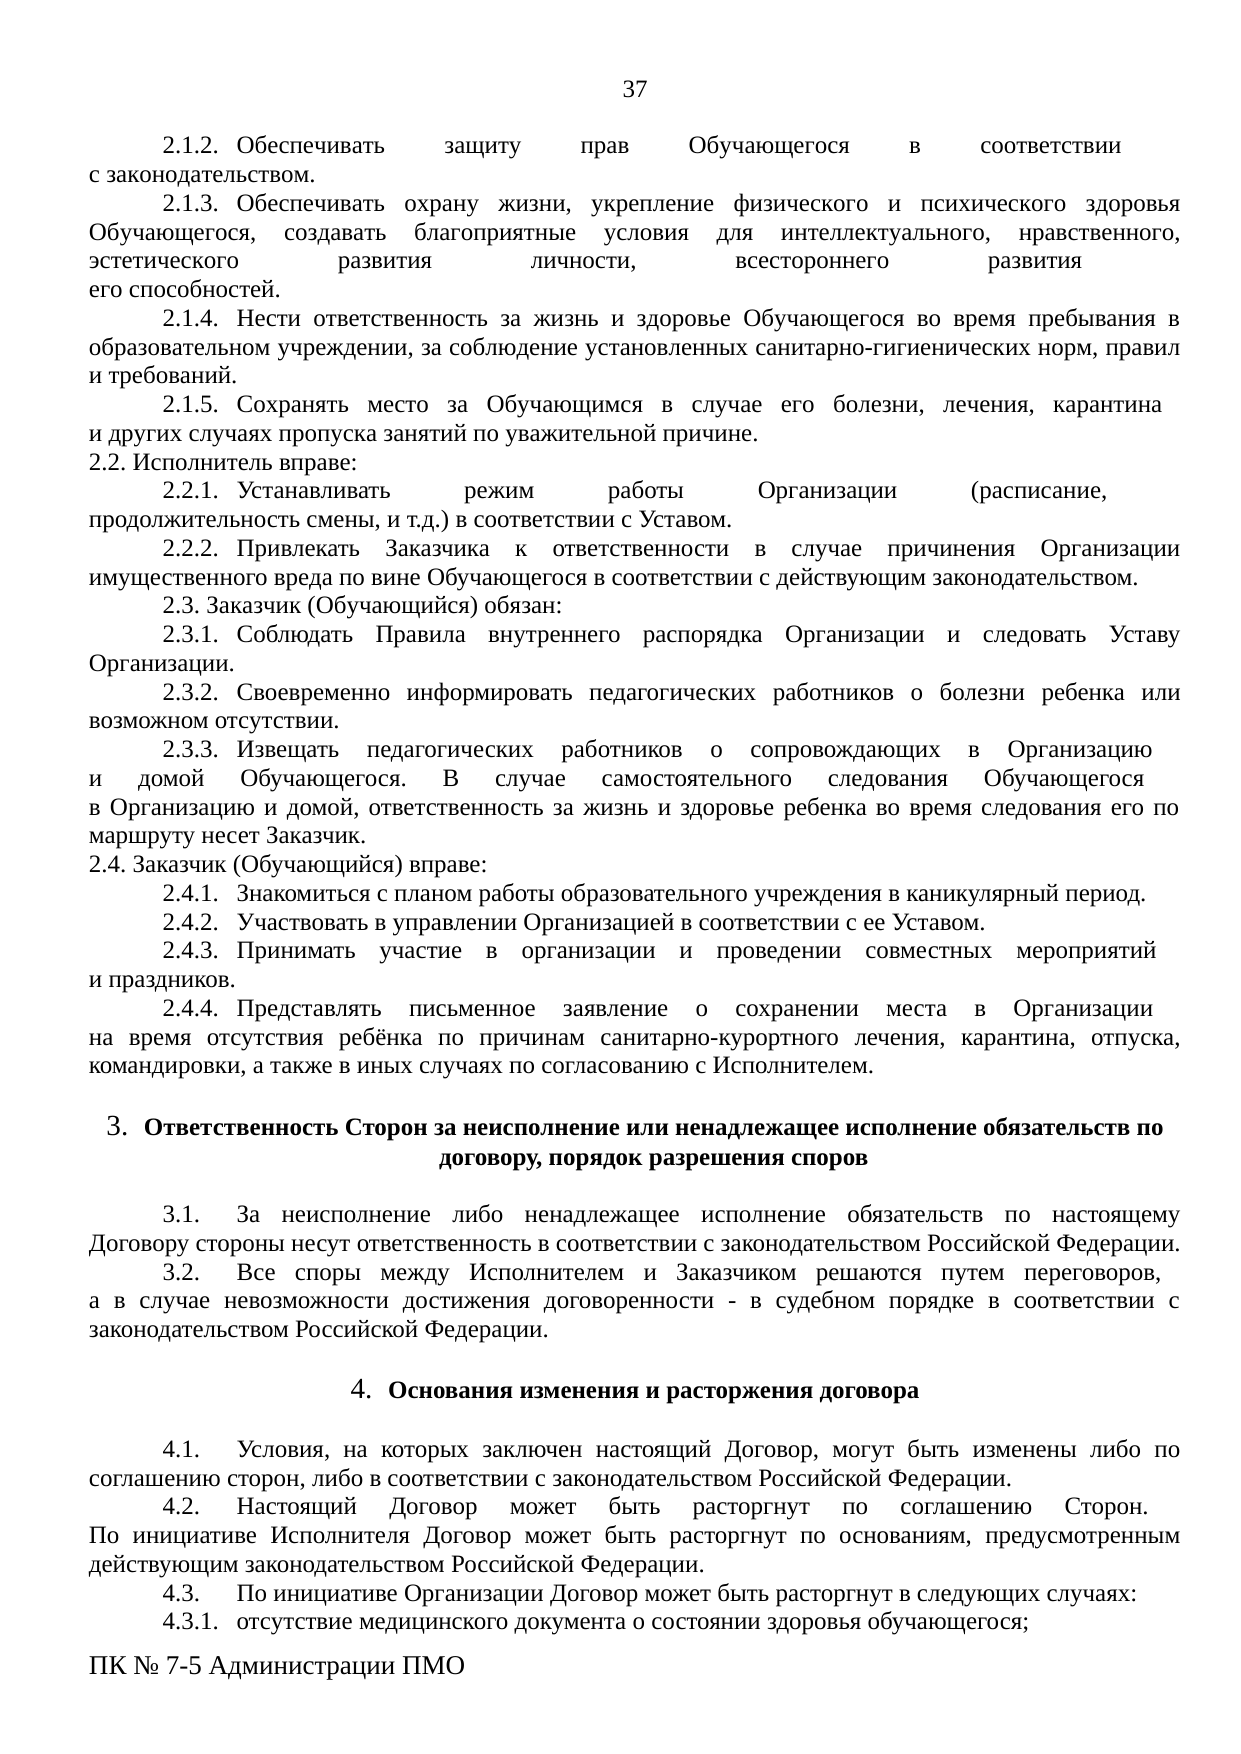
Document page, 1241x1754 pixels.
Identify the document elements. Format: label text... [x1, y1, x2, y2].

list Устанавливать режим работы Организации (расписание, продолжительность смены, и т.д.) в соответствии с Уставом. [89, 476, 1181, 533]
list Условия, на которых заключен настоящий Договор, могут быть изменены либо по соглашению сторон, либо в соответствии с законодательством Российской Федерации. [89, 1434, 1181, 1491]
list отсутствие медицинского документа о состоянии здоровья обучающегося; [89, 1606, 1181, 1635]
list Привлекать Заказчика к ответственности в случае причинения Организации имущественного вреда по вине Обучающегося в соответствии с действующим законодательством. [89, 533, 1181, 591]
list Принимать участие в организации и проведении совместных мероприятий и праздников. [89, 936, 1181, 993]
text 2.4. Заказчик (Обучающийся) вправе: [89, 849, 1181, 878]
list Участвовать в управлении Организацией в соответствии с ее Уставом. [89, 907, 1181, 936]
list По инициативе Организации Договор может быть расторгнут в следующих случаях: [89, 1578, 1181, 1606]
list Извещать педагогических работников о сопровождающих в Организацию и домой Обучающегося. В случае самостоятельного следования Обучающегося в Организацию и домой, ответственность за жизнь и здоровье ребенка во время следования его по маршруту несет Заказчик. [89, 734, 1181, 849]
list Основания изменения и расторжения договора [89, 1372, 1181, 1405]
list Знакомиться с планом работы образовательного учреждения в каникулярный период. [89, 878, 1181, 907]
text 2.3. Заказчик (Обучающийся) обязан: [89, 591, 1181, 619]
list За неисполнение либо ненадлежащее исполнение обязательств по настоящему Договору стороны несут ответственность в соответствии с законодательством Российской Федерации. [89, 1199, 1181, 1257]
list Ответственность Сторон за неисполнение или ненадлежащее исполнение обязательств по договору, порядок разрешения споров [89, 1108, 1181, 1170]
list Настоящий Договор может быть расторгнут по соглашению Сторон. По инициативе Исполнителя Договор может быть расторгнут по основаниям, предусмотренным действующим законодательством Российской Федерации. [89, 1491, 1181, 1578]
list Обеспечивать защиту прав Обучающегося в соответствии с законодательством. [89, 131, 1181, 188]
list Представлять письменное заявление о сохранении места в Организации на время отсутствия ребёнка по причинам санитарно-курортного лечения, карантина, отпуска, командировки, а также в иных случаях по согласованию с Исполнителем. [89, 993, 1181, 1079]
list Все споры между Исполнителем и Заказчиком решаются путем переговоров, а в случае невозможности достижения договоренности - в судебном порядке в соответствии с законодательством Российской Федерации. [89, 1257, 1181, 1343]
list Обеспечивать охрану жизни, укрепление физического и психического здоровья Обучающегося, создавать благоприятные условия для интеллектуального, нравственного, эстетического развития личности, всестороннего развития его способностей. [89, 188, 1181, 303]
list Нести ответственность за жизнь и здоровье Обучающегося во время пребывания в образовательном учреждении, за соблюдение установленных санитарно-гигиенических норм, правил и требований. [89, 303, 1181, 389]
list Своевременно информировать педагогических работников о болезни ребенка или возможном отсутствии. [89, 677, 1181, 734]
list Соблюдать Правила внутреннего распорядка Организации и следовать Уставу Организации. [89, 619, 1181, 677]
text 2.2. Исполнитель вправе: [89, 447, 1181, 476]
list Сохранять место за Обучающимся в случае его болезни, лечения, карантина и других случаях пропуска занятий по уважительной причине. [89, 389, 1181, 447]
